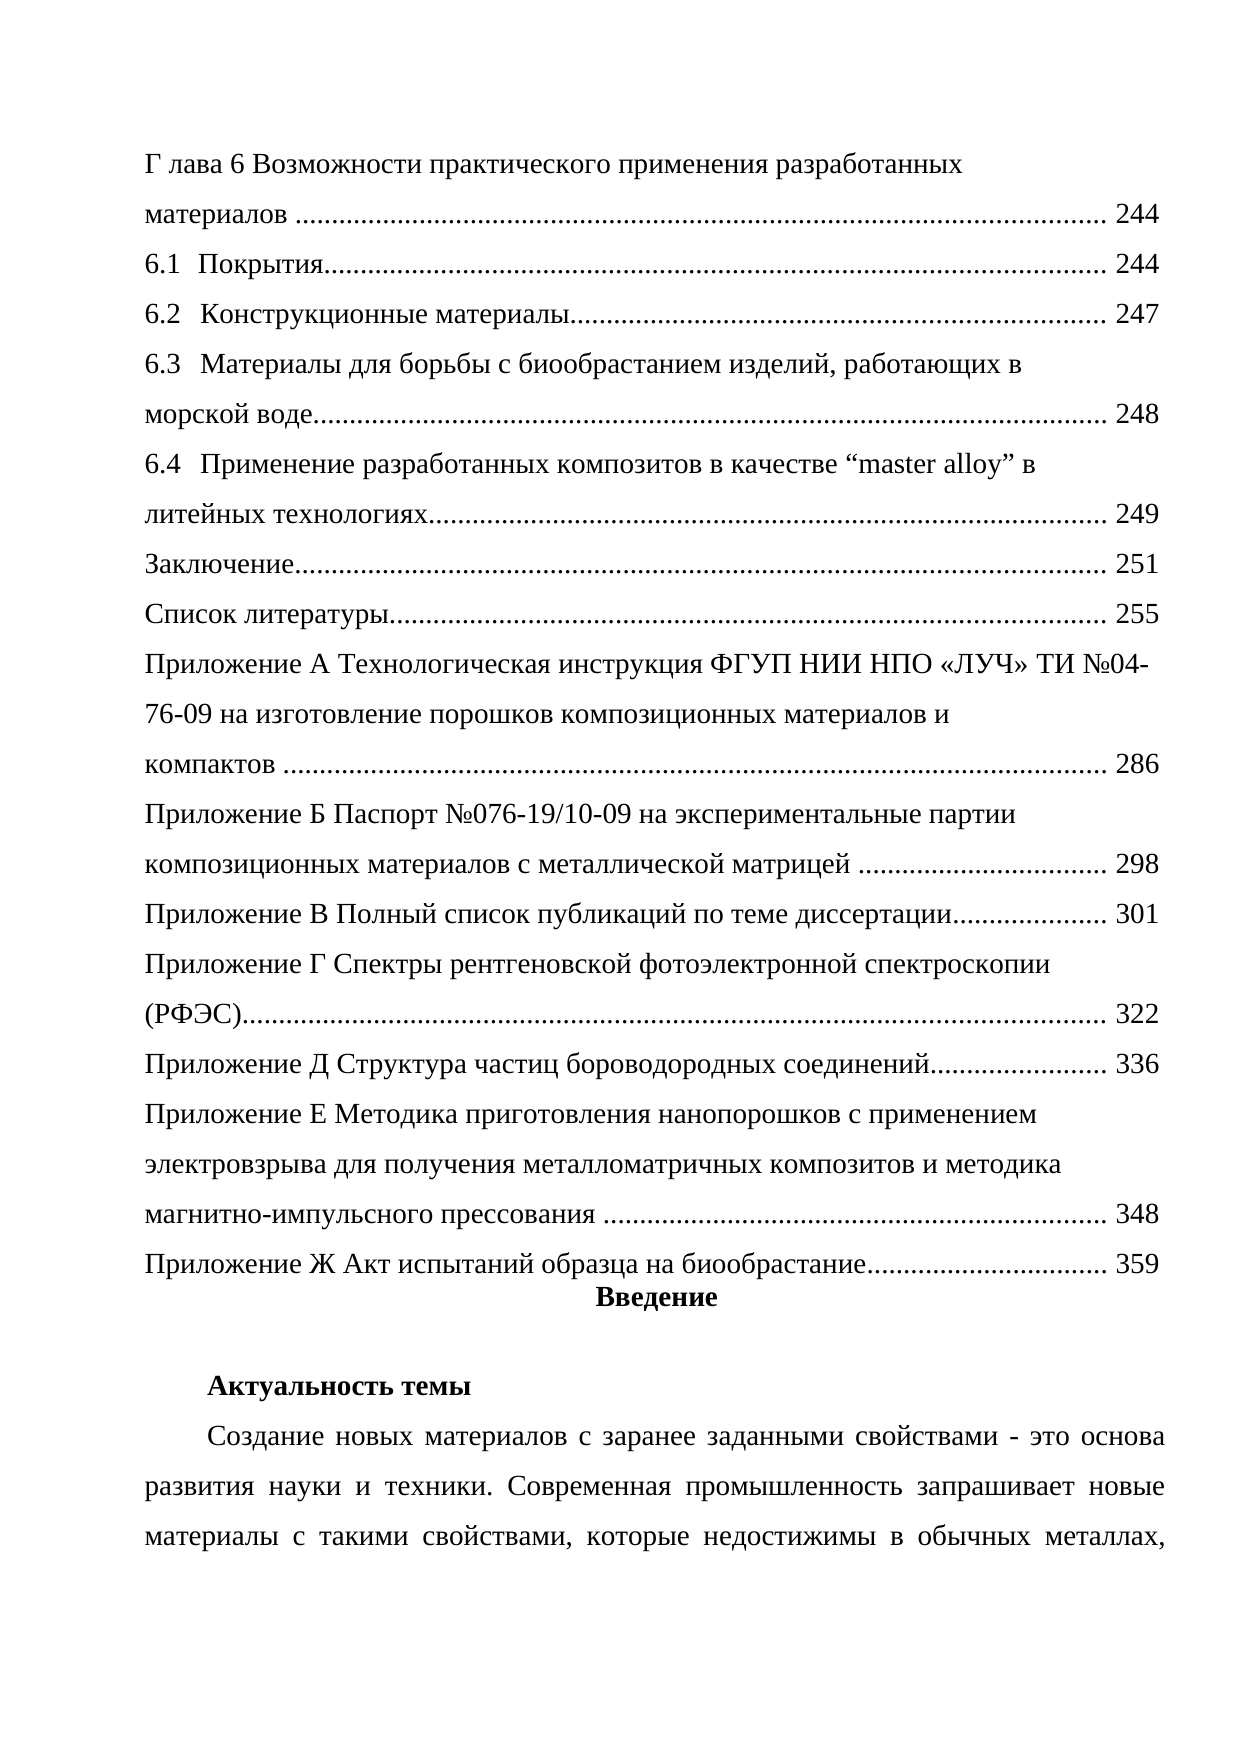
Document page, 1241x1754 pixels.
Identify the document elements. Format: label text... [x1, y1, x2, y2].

text Введение [146, 1283, 1166, 1313]
text композиционных материалов с металлической матрицей 298 [144, 833, 1166, 883]
list Покрытия 244 [144, 233, 1166, 283]
list Конструкционные материалы 247 [144, 283, 1166, 333]
text Приложение Г Спектры рентгеновской фотоэлектронной спектроскопии [144, 933, 1166, 983]
text Приложение Д Структура частиц бороводородных соединений 336 [144, 1033, 1166, 1083]
text Приложение Е Методика приготовления нанопорошков с применением электровзрыва для получения металломатричных композитов и методика [144, 1083, 1166, 1183]
text Список литературы 255 [144, 583, 1166, 633]
list Материалы для борьбы с биообрастанием изделий, работающих в [144, 333, 1166, 383]
text компактов 286 [144, 733, 1166, 783]
text Приложение А Технологическая инструкция ФГУП НИИ НПО «ЛУЧ» ТИ №04-76-09 на изготовление порошков композиционных материалов и [144, 633, 1166, 733]
list Применение разработанных композитов в качестве “master alloy” в [144, 433, 1166, 483]
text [144, 1406, 1166, 1556]
text Г лава 6 Возможности практического применения разработанных [144, 133, 1166, 183]
text материалов 244 [144, 183, 1166, 233]
text магнитно-импульсного прессования 348 [144, 1183, 1166, 1233]
text Актуальность темы [144, 1356, 1166, 1406]
text морской воде 248 [144, 383, 1166, 433]
text Приложение В Полный список публикаций по теме диссертации 301 [144, 883, 1166, 933]
text (РФЭС) 322 [144, 983, 1166, 1033]
text Заключение 251 [144, 533, 1166, 583]
text литейных технологиях 249 [144, 483, 1166, 533]
text Приложение Ж Акт испытаний образца на биообрастание 359 [144, 1233, 1166, 1283]
text Приложение Б Паспорт №076-19/10-09 на экспериментальные партии [144, 783, 1166, 833]
